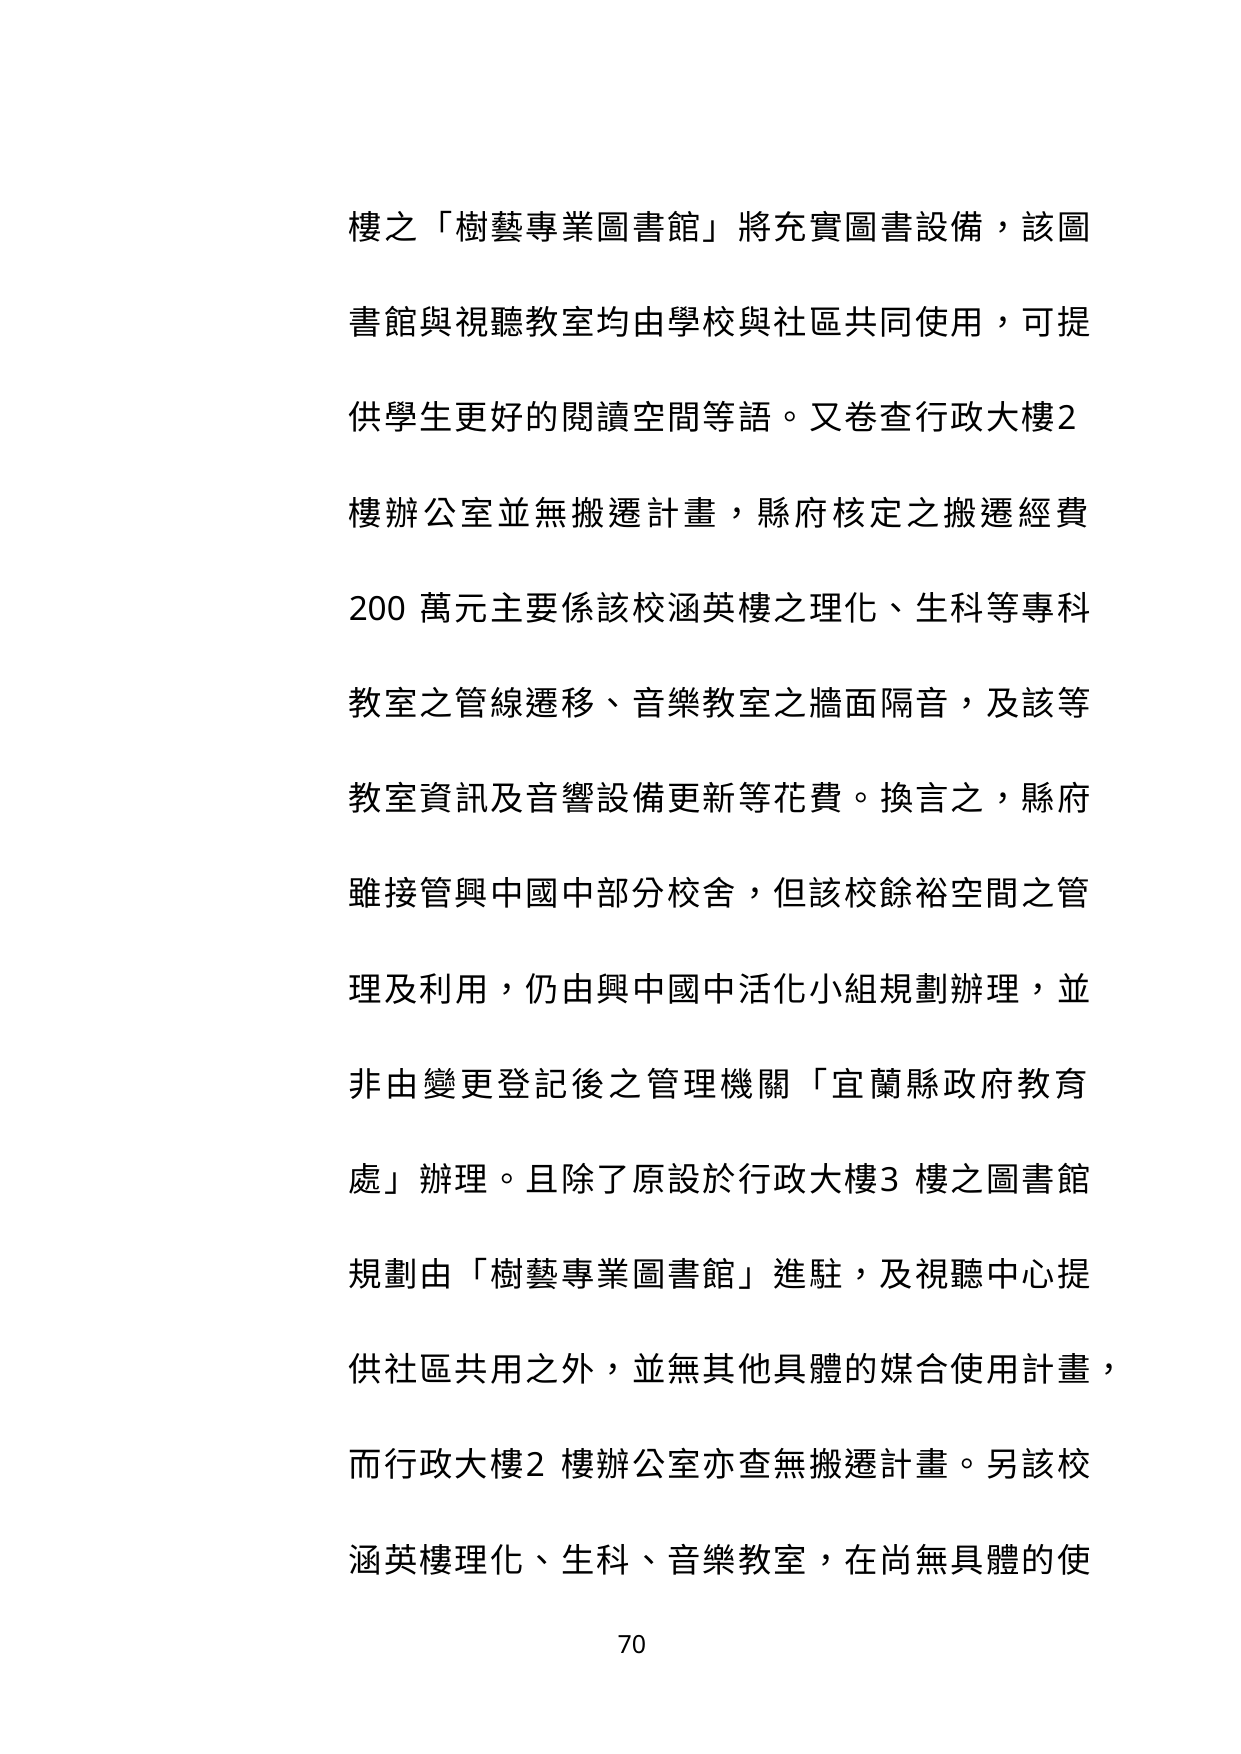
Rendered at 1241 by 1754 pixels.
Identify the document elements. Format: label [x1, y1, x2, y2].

subtitle [278, 177, 1092, 1605]
